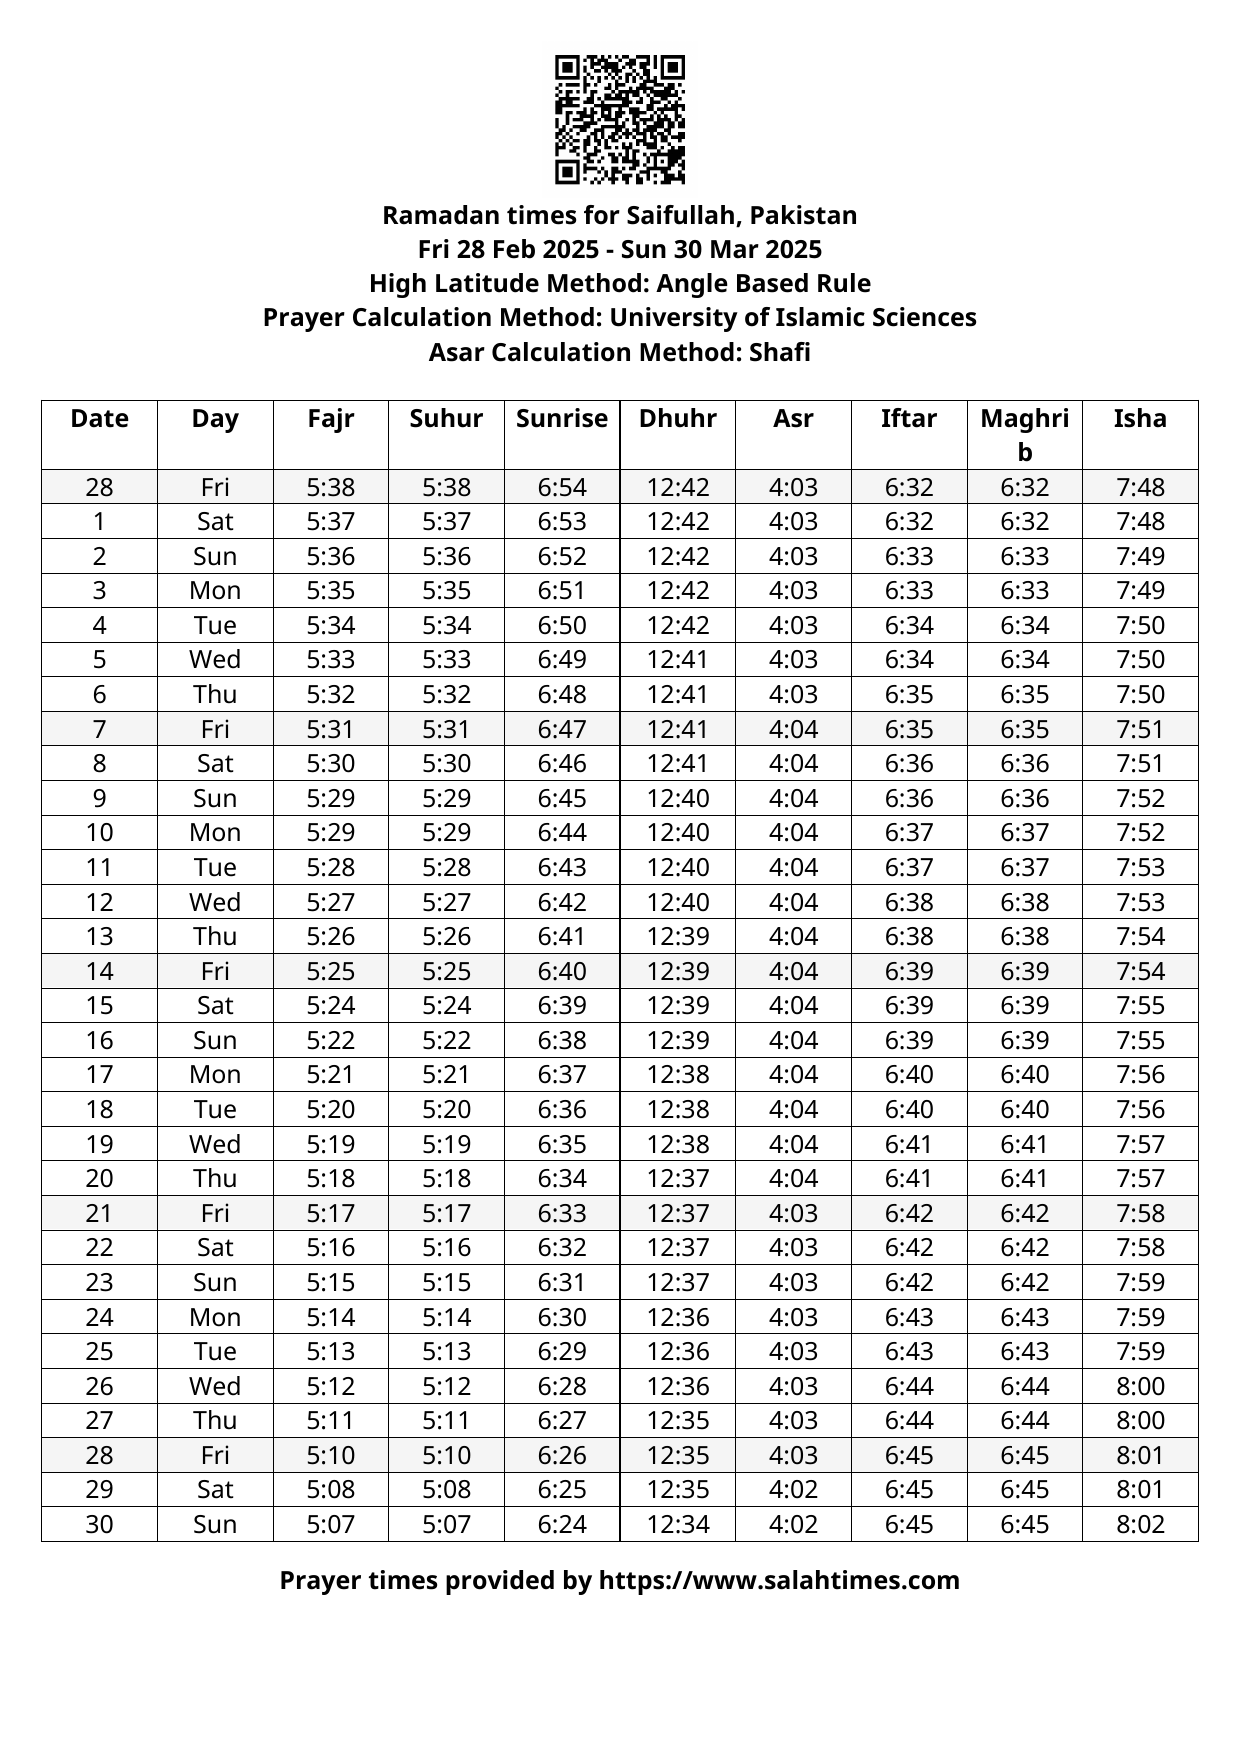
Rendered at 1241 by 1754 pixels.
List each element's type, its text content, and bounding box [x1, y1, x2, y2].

table_cell 22 [42, 1231, 157, 1264]
table_cell 5:34 [274, 608, 388, 642]
table_cell 6:37 [852, 850, 967, 884]
table_cell 10 [42, 816, 157, 849]
table_cell 5:17 [274, 1196, 388, 1229]
table_cell 6:47 [505, 712, 619, 745]
table_cell 6:44 [505, 816, 619, 849]
table_cell 5:16 [389, 1231, 504, 1264]
table_cell 6:29 [505, 1334, 619, 1368]
table_cell 6:24 [505, 1507, 619, 1541]
table_cell 6:42 [968, 1196, 1082, 1229]
table_cell 5:34 [389, 608, 504, 642]
table_cell 7:54 [1083, 919, 1198, 953]
table_cell 6:48 [505, 677, 619, 711]
table_cell 25 [42, 1334, 157, 1368]
table_cell 5:32 [389, 677, 504, 711]
table_cell 6:25 [505, 1473, 619, 1506]
table_cell 7:50 [1083, 608, 1198, 642]
table_cell 12:41 [621, 643, 735, 676]
table_cell 5:25 [389, 954, 504, 987]
table_cell 5:26 [274, 919, 388, 953]
table_cell 7:49 [1083, 574, 1198, 607]
table_cell 4:02 [736, 1507, 851, 1541]
table_cell 4:04 [736, 781, 851, 814]
table_cell 6:43 [968, 1300, 1082, 1333]
table_cell 12:42 [621, 470, 735, 503]
table_cell 8:00 [1083, 1369, 1198, 1402]
table_cell 5:33 [274, 643, 388, 676]
table_cell 5:20 [389, 1092, 504, 1126]
table_cell 6:43 [505, 850, 619, 884]
table_cell 5:31 [389, 712, 504, 745]
table_cell 6:33 [852, 574, 967, 607]
table_cell 6:44 [852, 1369, 967, 1402]
table_cell 7:51 [1083, 712, 1198, 745]
table_cell 30 [42, 1507, 157, 1541]
table_cell 5:29 [274, 816, 388, 849]
table_cell 6:35 [505, 1127, 619, 1160]
table_cell 4:04 [736, 1023, 851, 1057]
table_cell 5:27 [274, 885, 388, 918]
table_cell 5:28 [389, 850, 504, 884]
table_cell 5:10 [274, 1438, 388, 1472]
table_cell 7:56 [1083, 1092, 1198, 1126]
table_cell 7:55 [1083, 989, 1198, 1022]
table_cell 6:52 [505, 539, 619, 572]
table_cell 5:33 [389, 643, 504, 676]
table_cell 4:04 [736, 885, 851, 918]
table_cell 5:22 [274, 1023, 388, 1057]
table_cell 5:21 [389, 1058, 504, 1091]
table_cell 6:34 [968, 643, 1082, 676]
table_cell Sun [158, 1023, 273, 1057]
table_cell 4:03 [736, 1265, 851, 1299]
table_cell 4:03 [736, 1369, 851, 1402]
table_cell 5:20 [274, 1092, 388, 1126]
table_cell 6:39 [968, 954, 1082, 987]
table_cell 5:17 [389, 1196, 504, 1229]
table_cell Sat [158, 746, 273, 780]
table_cell 4:04 [736, 1127, 851, 1160]
table_cell 16 [42, 1023, 157, 1057]
table_cell 4:03 [736, 470, 851, 503]
table_cell 5:11 [389, 1404, 504, 1437]
table_header Day [158, 401, 273, 469]
table_header Dhuhr [621, 401, 735, 469]
table_cell 5:30 [389, 746, 504, 780]
table_cell 21 [42, 1196, 157, 1229]
table_cell 12:39 [621, 1023, 735, 1057]
table_cell 6:41 [968, 1127, 1082, 1160]
table_cell 6:40 [968, 1058, 1082, 1091]
table_cell 7:48 [1083, 504, 1198, 538]
table_cell Wed [158, 1369, 273, 1402]
table_cell 6:41 [852, 1161, 967, 1195]
table_cell 6:26 [505, 1438, 619, 1472]
table_cell 6:53 [505, 504, 619, 538]
table_cell 4:04 [736, 1092, 851, 1126]
table_cell 5:25 [274, 954, 388, 987]
table_cell 6:41 [968, 1161, 1082, 1195]
table_cell 6:45 [968, 1473, 1082, 1506]
table_cell 4:03 [736, 1196, 851, 1229]
table_cell 15 [42, 989, 157, 1022]
table_cell 6:43 [852, 1300, 967, 1333]
table_cell 6:44 [968, 1404, 1082, 1437]
table_cell 6:34 [505, 1161, 619, 1195]
table_cell 5:11 [274, 1404, 388, 1437]
text Asar Calculation Method: Shafi [42, 334, 1198, 368]
table_cell 8 [42, 746, 157, 780]
table_cell Thu [158, 1161, 273, 1195]
table_cell 6:42 [968, 1265, 1082, 1299]
table_cell 8:01 [1083, 1438, 1198, 1472]
table_cell 4:04 [736, 850, 851, 884]
table_cell 4:04 [736, 1161, 851, 1195]
table_cell 12:40 [621, 885, 735, 918]
table_cell 6:35 [852, 677, 967, 711]
table_cell 6:35 [968, 712, 1082, 745]
table_cell Fri [158, 954, 273, 987]
table_cell 7:58 [1083, 1231, 1198, 1264]
table_cell 7:52 [1083, 781, 1198, 814]
table_cell 7:51 [1083, 746, 1198, 780]
table_cell 12:42 [621, 504, 735, 538]
table_cell Sat [158, 1473, 273, 1506]
table_cell 5:38 [389, 470, 504, 503]
table_cell 29 [42, 1473, 157, 1506]
table_cell 4:04 [736, 919, 851, 953]
table_cell 6:36 [968, 781, 1082, 814]
table_cell 3 [42, 574, 157, 607]
table_cell 6:38 [852, 919, 967, 953]
table_cell 7:52 [1083, 816, 1198, 849]
table_cell 6:36 [852, 746, 967, 780]
table_cell 5:21 [274, 1058, 388, 1091]
table_cell 6:39 [852, 954, 967, 987]
table_cell 6:31 [505, 1265, 619, 1299]
table_cell 7:54 [1083, 954, 1198, 987]
table_cell Wed [158, 643, 273, 676]
table_cell 12:40 [621, 781, 735, 814]
table_cell Thu [158, 919, 273, 953]
table_cell 28 [42, 1438, 157, 1472]
table_cell 5:18 [274, 1161, 388, 1195]
table_cell 7:59 [1083, 1265, 1198, 1299]
table_cell Sat [158, 504, 273, 538]
table_cell 6:32 [505, 1231, 619, 1264]
table_cell 5:29 [274, 781, 388, 814]
table_cell 12:35 [621, 1438, 735, 1472]
table_header Date [42, 401, 157, 469]
table_cell 5:07 [389, 1507, 504, 1541]
table_cell 7:50 [1083, 643, 1198, 676]
table_cell 7:55 [1083, 1023, 1198, 1057]
table_cell 6:33 [968, 574, 1082, 607]
table_cell 4:04 [736, 1058, 851, 1091]
table_cell 12:42 [621, 574, 735, 607]
table_cell 6:42 [505, 885, 619, 918]
table_cell 6:45 [852, 1507, 967, 1541]
table_cell 6:33 [968, 539, 1082, 572]
table_cell 6:39 [968, 989, 1082, 1022]
table_cell 4:04 [736, 712, 851, 745]
table_cell Thu [158, 677, 273, 711]
table_cell Fri [158, 1196, 273, 1229]
table_cell 8:00 [1083, 1404, 1198, 1437]
table_header Suhur [389, 401, 504, 469]
table_cell 6:27 [505, 1404, 619, 1437]
table_header Iftar [852, 401, 967, 469]
table_cell 5:38 [274, 470, 388, 503]
table_cell 6:32 [968, 470, 1082, 503]
table_cell 5:18 [389, 1161, 504, 1195]
table_cell 8:02 [1083, 1507, 1198, 1541]
table_cell 4:03 [736, 677, 851, 711]
table_cell 6:41 [505, 919, 619, 953]
table_cell Sat [158, 1231, 273, 1264]
table_cell 5:36 [274, 539, 388, 572]
table_cell 5:24 [389, 989, 504, 1022]
table_cell 6:38 [968, 885, 1082, 918]
table_cell 12:42 [621, 608, 735, 642]
table_cell 12:34 [621, 1507, 735, 1541]
table_cell 5:26 [389, 919, 504, 953]
table_cell 17 [42, 1058, 157, 1091]
table_cell 5:13 [274, 1334, 388, 1368]
table_cell Thu [158, 1404, 273, 1437]
table_cell 18 [42, 1092, 157, 1126]
table_cell Sun [158, 1507, 273, 1541]
table_cell 4:04 [736, 954, 851, 987]
table_cell 5:10 [389, 1438, 504, 1472]
table_cell Mon [158, 1300, 273, 1333]
table_cell 5:12 [274, 1369, 388, 1402]
table_cell 6:41 [852, 1127, 967, 1160]
table_cell 5:19 [389, 1127, 504, 1160]
table_cell 4:03 [736, 539, 851, 572]
table_cell 6:39 [852, 1023, 967, 1057]
table_cell 5:29 [389, 781, 504, 814]
table_cell 5:14 [274, 1300, 388, 1333]
table_cell 5:13 [389, 1334, 504, 1368]
text Prayer times provided by https://www.salahtimes.com [42, 1563, 1198, 1597]
table_cell 5:27 [389, 885, 504, 918]
text High Latitude Method: Angle Based Rule [42, 266, 1198, 300]
table_cell 5:16 [274, 1231, 388, 1264]
table_cell 6:40 [968, 1092, 1082, 1126]
table_cell Fri [158, 470, 273, 503]
table_cell 6 [42, 677, 157, 711]
table_cell 12:35 [621, 1404, 735, 1437]
table_cell 5:28 [274, 850, 388, 884]
table_cell 7:57 [1083, 1161, 1198, 1195]
table_cell 6:40 [505, 954, 619, 987]
table_cell 12:39 [621, 989, 735, 1022]
table_cell 7:59 [1083, 1334, 1198, 1368]
table_cell 6:34 [852, 643, 967, 676]
table_cell 12:36 [621, 1300, 735, 1333]
table_cell 6:33 [505, 1196, 619, 1229]
table_cell 7:58 [1083, 1196, 1198, 1229]
table_cell 6:39 [505, 989, 619, 1022]
table_cell 6:35 [852, 712, 967, 745]
table_cell 6:36 [968, 746, 1082, 780]
table_cell 12:36 [621, 1369, 735, 1402]
table_cell 6:37 [852, 816, 967, 849]
table_cell Mon [158, 1058, 273, 1091]
table_cell 12:37 [621, 1265, 735, 1299]
table_cell 6:43 [968, 1334, 1082, 1368]
table_cell 5 [42, 643, 157, 676]
table_cell 6:42 [852, 1231, 967, 1264]
table_cell 28 [42, 470, 157, 503]
table_cell 12:37 [621, 1196, 735, 1229]
table_cell 12:36 [621, 1334, 735, 1368]
table_cell 6:36 [852, 781, 967, 814]
text Fri 28 Feb 2025 - Sun 30 Mar 2025 [42, 232, 1198, 266]
table_cell 6:39 [968, 1023, 1082, 1057]
table_cell 7:49 [1083, 539, 1198, 572]
table_cell 6:42 [968, 1231, 1082, 1264]
table_cell 6:28 [505, 1369, 619, 1402]
table_cell Tue [158, 1334, 273, 1368]
table_cell 4:03 [736, 1300, 851, 1333]
table_cell 7:50 [1083, 677, 1198, 711]
table_cell 5:15 [274, 1265, 388, 1299]
table_cell 6:46 [505, 746, 619, 780]
table_cell 6:45 [968, 1438, 1082, 1472]
table_cell 27 [42, 1404, 157, 1437]
table_cell 6:45 [852, 1473, 967, 1506]
table_cell 5:15 [389, 1265, 504, 1299]
table_cell 6:49 [505, 643, 619, 676]
table_cell 14 [42, 954, 157, 987]
table_cell 6:32 [852, 504, 967, 538]
table_cell 7:59 [1083, 1300, 1198, 1333]
table_cell 13 [42, 919, 157, 953]
table_cell 8:01 [1083, 1473, 1198, 1506]
table_cell 1 [42, 504, 157, 538]
table_cell 5:19 [274, 1127, 388, 1160]
table_cell 12:41 [621, 677, 735, 711]
table_cell Sat [158, 989, 273, 1022]
table_cell Tue [158, 608, 273, 642]
table_cell 6:39 [852, 989, 967, 1022]
table_cell 7:53 [1083, 885, 1198, 918]
table_cell 19 [42, 1127, 157, 1160]
table_cell Tue [158, 850, 273, 884]
table_cell 4:03 [736, 1438, 851, 1472]
table_cell 12:35 [621, 1473, 735, 1506]
table_cell 6:36 [505, 1092, 619, 1126]
table_cell 6:32 [968, 504, 1082, 538]
picture [542, 41, 699, 198]
table_cell 6:37 [968, 850, 1082, 884]
table_cell 5:07 [274, 1507, 388, 1541]
table_cell 6:44 [968, 1369, 1082, 1402]
table_cell 12:41 [621, 712, 735, 745]
table_cell 6:38 [852, 885, 967, 918]
table_cell Wed [158, 1127, 273, 1160]
table_cell 5:31 [274, 712, 388, 745]
table_cell 6:37 [968, 816, 1082, 849]
table_cell 7:56 [1083, 1058, 1198, 1091]
table_cell Mon [158, 816, 273, 849]
table_cell 6:32 [852, 470, 967, 503]
table_cell 12:40 [621, 816, 735, 849]
table_cell 12:38 [621, 1058, 735, 1091]
table_header Sunrise [505, 401, 619, 469]
table_cell 4:03 [736, 643, 851, 676]
table_cell 5:30 [274, 746, 388, 780]
table_cell Tue [158, 1092, 273, 1126]
table_cell 5:22 [389, 1023, 504, 1057]
table_cell 12:41 [621, 746, 735, 780]
table_cell 6:45 [968, 1507, 1082, 1541]
table_header Fajr [274, 401, 388, 469]
table_cell 6:33 [852, 539, 967, 572]
table_header Isha [1083, 401, 1198, 469]
table_cell 12:39 [621, 954, 735, 987]
table_cell 4:03 [736, 504, 851, 538]
table_cell 7:57 [1083, 1127, 1198, 1160]
table_cell 24 [42, 1300, 157, 1333]
table_cell 12:40 [621, 850, 735, 884]
table_cell 4:02 [736, 1473, 851, 1506]
table_cell 12:38 [621, 1092, 735, 1126]
table_cell 6:45 [505, 781, 619, 814]
table_cell 26 [42, 1369, 157, 1402]
table_cell 12:37 [621, 1231, 735, 1264]
table_cell 6:34 [852, 608, 967, 642]
table_cell 6:51 [505, 574, 619, 607]
table_cell 11 [42, 850, 157, 884]
table_cell 5:08 [274, 1473, 388, 1506]
table_cell 5:24 [274, 989, 388, 1022]
table_cell 6:44 [852, 1404, 967, 1437]
table_cell 6:54 [505, 470, 619, 503]
table_cell 23 [42, 1265, 157, 1299]
table_cell 12:39 [621, 919, 735, 953]
table_cell 5:35 [274, 574, 388, 607]
table_cell 5:36 [389, 539, 504, 572]
table_cell 6:50 [505, 608, 619, 642]
table_cell 5:32 [274, 677, 388, 711]
table_cell 6:30 [505, 1300, 619, 1333]
table_cell 6:37 [505, 1058, 619, 1091]
table_cell 4:03 [736, 1231, 851, 1264]
table_cell 20 [42, 1161, 157, 1195]
table_cell 6:45 [852, 1438, 967, 1472]
table_cell 9 [42, 781, 157, 814]
table_cell 5:29 [389, 816, 504, 849]
table_cell 5:35 [389, 574, 504, 607]
table_cell 12:37 [621, 1161, 735, 1195]
table_cell 6:38 [505, 1023, 619, 1057]
table_cell 6:34 [968, 608, 1082, 642]
table_cell 4:04 [736, 816, 851, 849]
table_cell 7:48 [1083, 470, 1198, 503]
table_cell Fri [158, 1438, 273, 1472]
table_cell 4:04 [736, 746, 851, 780]
table_cell 4:03 [736, 608, 851, 642]
table_cell 2 [42, 539, 157, 572]
table_cell Mon [158, 574, 273, 607]
table_cell 7 [42, 712, 157, 745]
table_cell Wed [158, 885, 273, 918]
table_cell 5:14 [389, 1300, 504, 1333]
table_cell 6:43 [852, 1334, 967, 1368]
table_cell 4:03 [736, 1334, 851, 1368]
table_cell 5:37 [274, 504, 388, 538]
table_cell Sun [158, 539, 273, 572]
table_cell Fri [158, 712, 273, 745]
table_cell 7:53 [1083, 850, 1198, 884]
table_cell 6:42 [852, 1196, 967, 1229]
text Ramadan times for Saifullah, Pakistan [42, 198, 1198, 232]
table_cell 6:35 [968, 677, 1082, 711]
table_cell Sun [158, 1265, 273, 1299]
table_cell 12:42 [621, 539, 735, 572]
table_cell 6:38 [968, 919, 1082, 953]
table_cell 6:42 [852, 1265, 967, 1299]
table_cell 6:40 [852, 1058, 967, 1091]
text Prayer Calculation Method: University of Islamic Sciences [42, 300, 1198, 334]
table_cell 5:12 [389, 1369, 504, 1402]
table_cell 4:04 [736, 989, 851, 1022]
table_cell Sun [158, 781, 273, 814]
table_cell 12:38 [621, 1127, 735, 1160]
table_cell 6:40 [852, 1092, 967, 1126]
table_cell 4:03 [736, 1404, 851, 1437]
table_header Maghrib [968, 401, 1082, 469]
table_header Asr [736, 401, 851, 469]
table_cell 12 [42, 885, 157, 918]
table_cell 4:03 [736, 574, 851, 607]
table_cell 5:37 [389, 504, 504, 538]
table_cell 4 [42, 608, 157, 642]
table_cell 5:08 [389, 1473, 504, 1506]
